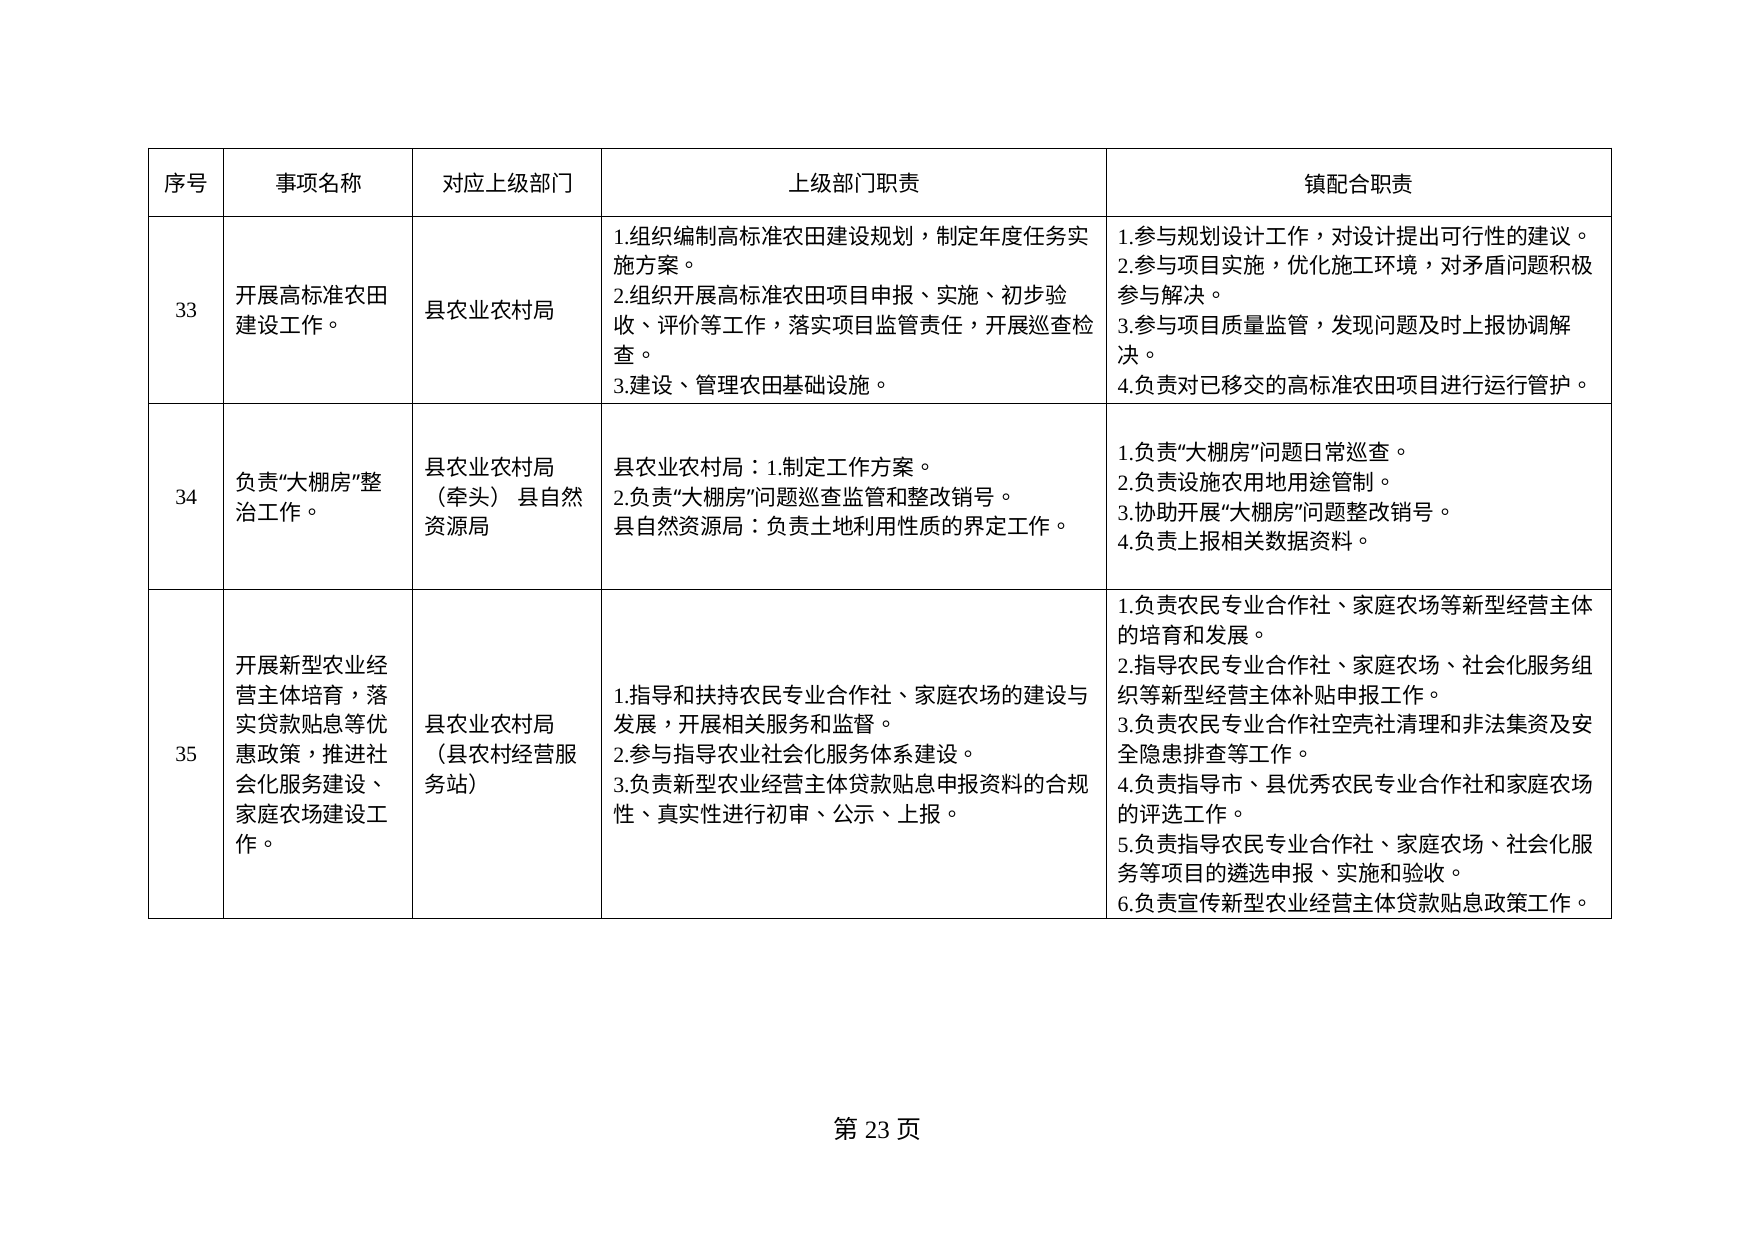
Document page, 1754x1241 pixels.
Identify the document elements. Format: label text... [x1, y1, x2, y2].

table_cell 1.组织编制高标准农田建设规划，制定年度任务实施方案。 2.组织开展高标准农田项目申报、实施、初步验收、评价等工作，落实项目监管责任，开展巡查检查。 3.建设、管理农田基础设施。 [602, 217, 1106, 403]
table_cell 负责“大棚房”整治工作。 [224, 404, 412, 589]
table_header 对应上级部门 [413, 149, 601, 216]
table_header 上级部门职责 [602, 149, 1106, 216]
table_cell 1.指导和扶持农民专业合作社、家庭农场的建设与发展，开展相关服务和监督。 2.参与指导农业社会化服务体系建设。 3.负责新型农业经营主体贷款贴息申报资料的合规性、真实性进行初审、公示、上报。 [602, 590, 1106, 918]
table_cell 开展新型农业经营主体培育，落实贷款贴息等优惠政策，推进社会化服务建设、家庭农场建设工作。 [224, 590, 412, 918]
table_header 序号 [149, 149, 223, 216]
table_cell 县农业农村局 [413, 217, 601, 403]
table_cell 34 [149, 404, 223, 589]
table_cell 35 [149, 590, 223, 918]
table_header 事项名称 [224, 149, 412, 216]
table_cell 1.负责农民专业合作社、家庭农场等新型经营主体的培育和发展。 2.指导农民专业合作社、家庭农场、社会化服务组织等新型经营主体补贴申报工作。 3.负责农民专业合作社空壳社清理和非法集资及安全隐患排查等工作。 4.负责指导市、县优秀农民专业合作社和家庭农场的评选工作。 5.负责指导农民专业合作社、家庭农场、社会化服务等项目的遴选申报、实施和验收。 6.负责宣传新型农业经营主体贷款贴息政策工作。 [1107, 590, 1611, 918]
table_cell 1.参与规划设计工作，对设计提出可行性的建议。 2.参与项目实施，优化施工环境，对矛盾问题积极参与解决。 3.参与项目质量监管，发现问题及时上报协调解决。 4.负责对已移交的高标准农田项目进行运行管护。 [1107, 217, 1611, 403]
table_cell 县农业农村局 （牵头） 县自然资源局 [413, 404, 601, 589]
table_header 镇配合职责 [1107, 149, 1611, 216]
table_cell 1.负责“大棚房”问题日常巡查。 2.负责设施农用地用途管制。 3.协助开展“大棚房”问题整改销号。 4.负责上报相关数据资料。 [1107, 404, 1611, 589]
table_cell 县农业农村局：1.制定工作方案。 2.负责“大棚房”问题巡查监管和整改销号。 县自然资源局：负责土地利用性质的界定工作。 [602, 404, 1106, 589]
table_cell 33 [149, 217, 223, 403]
table_cell 县农业农村局 （县农村经营服务站） [413, 590, 601, 918]
table_cell 开展高标准农田建设工作。 [224, 217, 412, 403]
